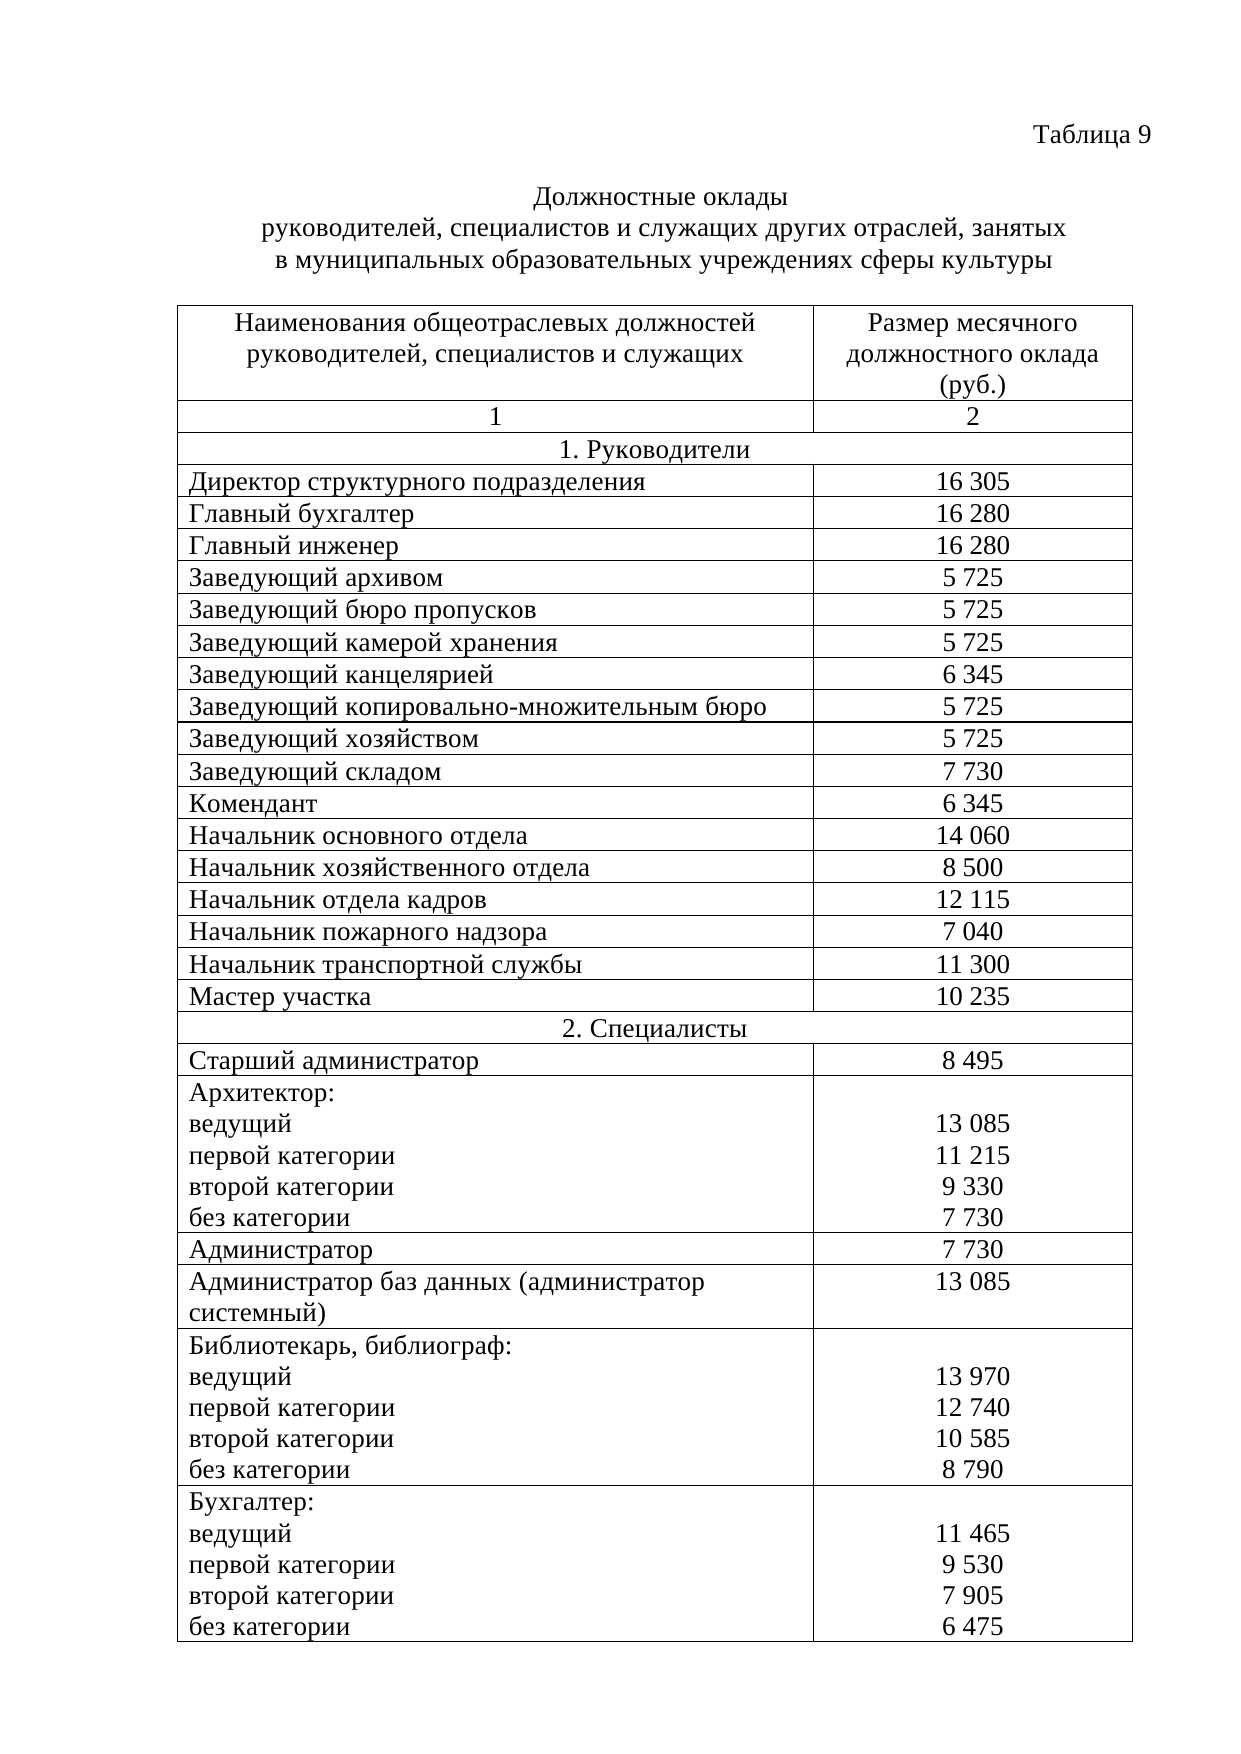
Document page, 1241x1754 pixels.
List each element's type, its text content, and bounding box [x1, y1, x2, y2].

table_cell 5 725 [814, 690, 1132, 721]
table_cell 11 465 9 530 7 905 6 475 [814, 1486, 1132, 1641]
table_cell Начальник основного отдела [178, 819, 813, 850]
table_cell Заведующий канцелярией [178, 658, 813, 689]
table_cell 16 280 [814, 497, 1132, 528]
table_cell Бухгалтер: ведущий первой категории второй категории без категории [178, 1486, 813, 1641]
table_cell 14 060 [814, 819, 1132, 850]
table_cell 13 085 11 215 9 330 7 730 [814, 1076, 1132, 1232]
table_header Наименования общеотраслевых должностей руководителей, специалистов и служащих [178, 306, 813, 399]
table_cell Главный бухгалтер [178, 497, 813, 528]
table_cell Библиотекарь, библиограф: ведущий первой категории второй категории без категории [178, 1329, 813, 1484]
table_cell Главный инженер [178, 529, 813, 560]
table_cell Старший администратор [178, 1044, 813, 1075]
text Должностные оклады руководителей, специалистов и служащих других отраслей, занятых в муниципальных образовательных учреждениях сферы культуры [177, 180, 1152, 274]
table_cell Заведующий архивом [178, 561, 813, 593]
table_cell Комендант [178, 787, 813, 818]
table_cell 2. Специалисты [178, 1012, 1132, 1043]
table_cell 16 280 [814, 529, 1132, 560]
table_cell 5 725 [814, 561, 1132, 593]
table_cell 1. Руководители [178, 433, 1132, 464]
table_cell Начальник транспортной службы [178, 948, 813, 979]
table_cell Заведующий хозяйством [178, 723, 813, 753]
table_cell 6 345 [814, 787, 1132, 818]
table_cell 5 725 [814, 626, 1132, 657]
table_cell Администратор баз данных (администратор системный) [178, 1265, 813, 1328]
table_cell Администратор [178, 1233, 813, 1264]
table_cell 7 040 [814, 916, 1132, 947]
table_cell Архитектор: ведущий первой категории второй категории без категории [178, 1076, 813, 1232]
table_header Размер месячного должностного оклада (руб.) [814, 306, 1132, 399]
table_cell 8 500 [814, 851, 1132, 882]
table_cell 1 [178, 401, 813, 432]
table_cell 6 345 [814, 658, 1132, 689]
table_cell Заведующий складом [178, 755, 813, 786]
table_cell 5 725 [814, 723, 1132, 753]
table_cell Заведующий копировально-множительным бюро [178, 690, 813, 721]
table_cell 11 300 [814, 948, 1132, 979]
table_cell 5 725 [814, 594, 1132, 625]
table_cell Директор структурного подразделения [178, 465, 813, 496]
table_cell 12 115 [814, 883, 1132, 914]
table_cell 7 730 [814, 755, 1132, 786]
text Таблица 9 [177, 118, 1152, 149]
table_cell 16 305 [814, 465, 1132, 496]
table_cell Начальник пожарного надзора [178, 916, 813, 947]
table_cell Начальник хозяйственного отдела [178, 851, 813, 882]
table_cell Заведующий камерой хранения [178, 626, 813, 657]
table_cell 10 235 [814, 980, 1132, 1011]
table_cell 8 495 [814, 1044, 1132, 1075]
table_cell 2 [814, 401, 1132, 432]
table_cell 13 970 12 740 10 585 8 790 [814, 1329, 1132, 1484]
table_cell Мастер участка [178, 980, 813, 1011]
table_cell 7 730 [814, 1233, 1132, 1264]
table_cell Начальник отдела кадров [178, 883, 813, 914]
table_cell 13 085 [814, 1265, 1132, 1328]
table_cell Заведующий бюро пропусков [178, 594, 813, 625]
